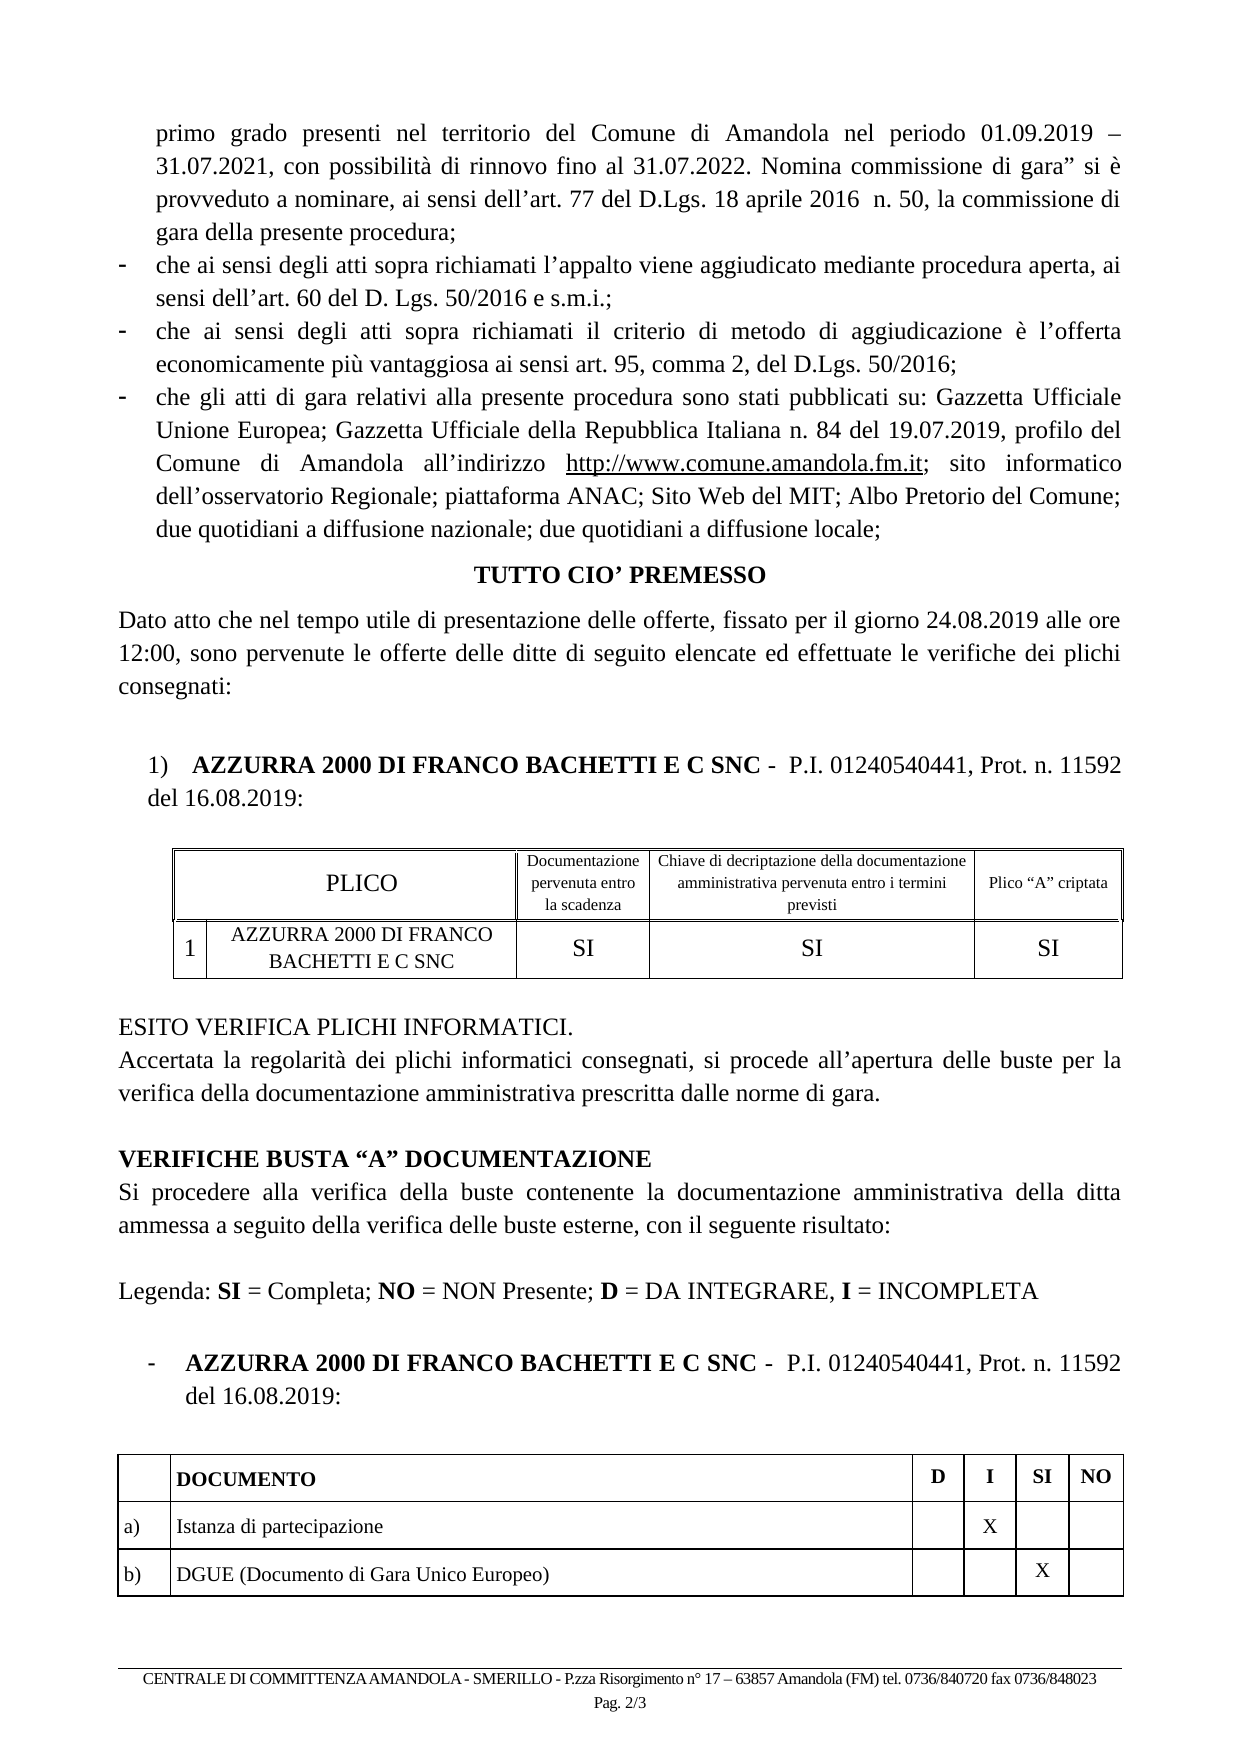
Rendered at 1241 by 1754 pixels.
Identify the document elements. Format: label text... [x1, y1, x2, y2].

table_cell AZZURRA 2000 DI FRANCO BACHETTI E C SNC [207, 922, 516, 978]
list che ai sensi degli atti sopra richiamati il criterio di metodo di aggiudicazione è l’offerta economicamente più vantaggiosa ai sensi art. 95, comma 2, del D.Lgs. 50/2016; [118, 316, 1122, 378]
table_cell [119, 1550, 170, 1595]
table_header NO [1070, 1455, 1123, 1501]
table_cell SI [975, 919, 1122, 978]
table_cell Istanza di partecipazione [171, 1502, 912, 1548]
table_cell X [1017, 1550, 1068, 1595]
table_header DOCUMENTO [171, 1455, 912, 1501]
table_header I [965, 1455, 1015, 1501]
text Accertata la regolarità dei plichi informatici consegnati, si procede all’apertura delle buste per la verifica della documentazione amministrativa prescritta dalle norme di gara. [118, 1045, 1122, 1107]
table_cell [913, 1502, 963, 1548]
text Dato atto che nel tempo utile di presentazione delle offerte, fissato per il giorno 24.08.2019 alle ore 12:00, sono pervenute le offerte delle ditte di seguito elencate ed effettuate le verifiche dei plichi consegnati: [118, 605, 1122, 700]
text ESITO VERIFICA PLICHI INFORMATICI. [118, 1012, 1122, 1041]
table_cell 1 [174, 919, 206, 978]
table_header PLICO [207, 849, 517, 919]
text Legenda: SI = Completa; NO = NON Presente; D = DA INTEGRARE, I = INCOMPLETA [118, 1276, 1122, 1305]
table_cell [119, 1502, 170, 1548]
table_cell [965, 1550, 1015, 1595]
table_cell [913, 1550, 963, 1595]
list che ai sensi degli atti sopra richiamati l’appalto viene aggiudicato mediante procedura aperta, ai sensi dell’art. 60 del D. Lgs. 50/2016 e s.m.i.; [118, 250, 1122, 312]
text Si procedere alla verifica della buste contenente la documentazione amministrativa della ditta ammessa a seguito della verifica delle buste esterne, con il seguente risultato: [118, 1177, 1122, 1239]
text TUTTO CIO’ PREMESSO [118, 560, 1122, 588]
table_cell [1070, 1550, 1123, 1595]
table_header [175, 851, 207, 919]
table_header Chiave di decriptazione della documentazione amministrativa pervenuta entro i termini previsti [650, 851, 974, 919]
table_cell DGUE (Documento di Gara Unico Europeo) [171, 1550, 912, 1595]
list AZZURRA 2000 DI FRANCO BACHETTI E C SNC - P.I. 01240540441, Prot. n. 11592 del 16.08.2019: [147, 750, 1122, 812]
list che gli atti di gara relativi alla presente procedura sono stati pubblicati su: Gazzetta Ufficiale Unione Europea; Gazzetta Ufficiale della Repubblica Italiana n. 84 del 19.07.2019, profilo del Comune di Amandola all’indirizzo http://www.comune.amandola.fm.it; sito informatico dell’osservatorio Regionale; piattaforma ANAC; Sito Web del MIT; Albo Pretorio del Comune; due quotidiani a diffusione nazionale; due quotidiani a diffusione locale; [118, 382, 1122, 543]
table_header Plico “A” criptata [975, 851, 1121, 919]
list AZZURRA 2000 DI FRANCO BACHETTI E C SNC - P.I. 01240540441, Prot. n. 11592 del 16.08.2019: [148, 1348, 1122, 1410]
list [118, 118, 1122, 246]
table_header [119, 1455, 170, 1501]
text VERIFICHE BUSTA “A” DOCUMENTAZIONE [118, 1144, 1122, 1173]
table_cell [1070, 1502, 1123, 1548]
table_header SI [1017, 1455, 1068, 1501]
table_header D [913, 1455, 963, 1501]
table_cell SI [517, 922, 649, 978]
table_header Documentazione pervenuta entro la scadenza [517, 851, 649, 919]
table_cell [1017, 1502, 1068, 1548]
table_cell X [965, 1502, 1015, 1548]
table_cell SI [650, 922, 974, 978]
